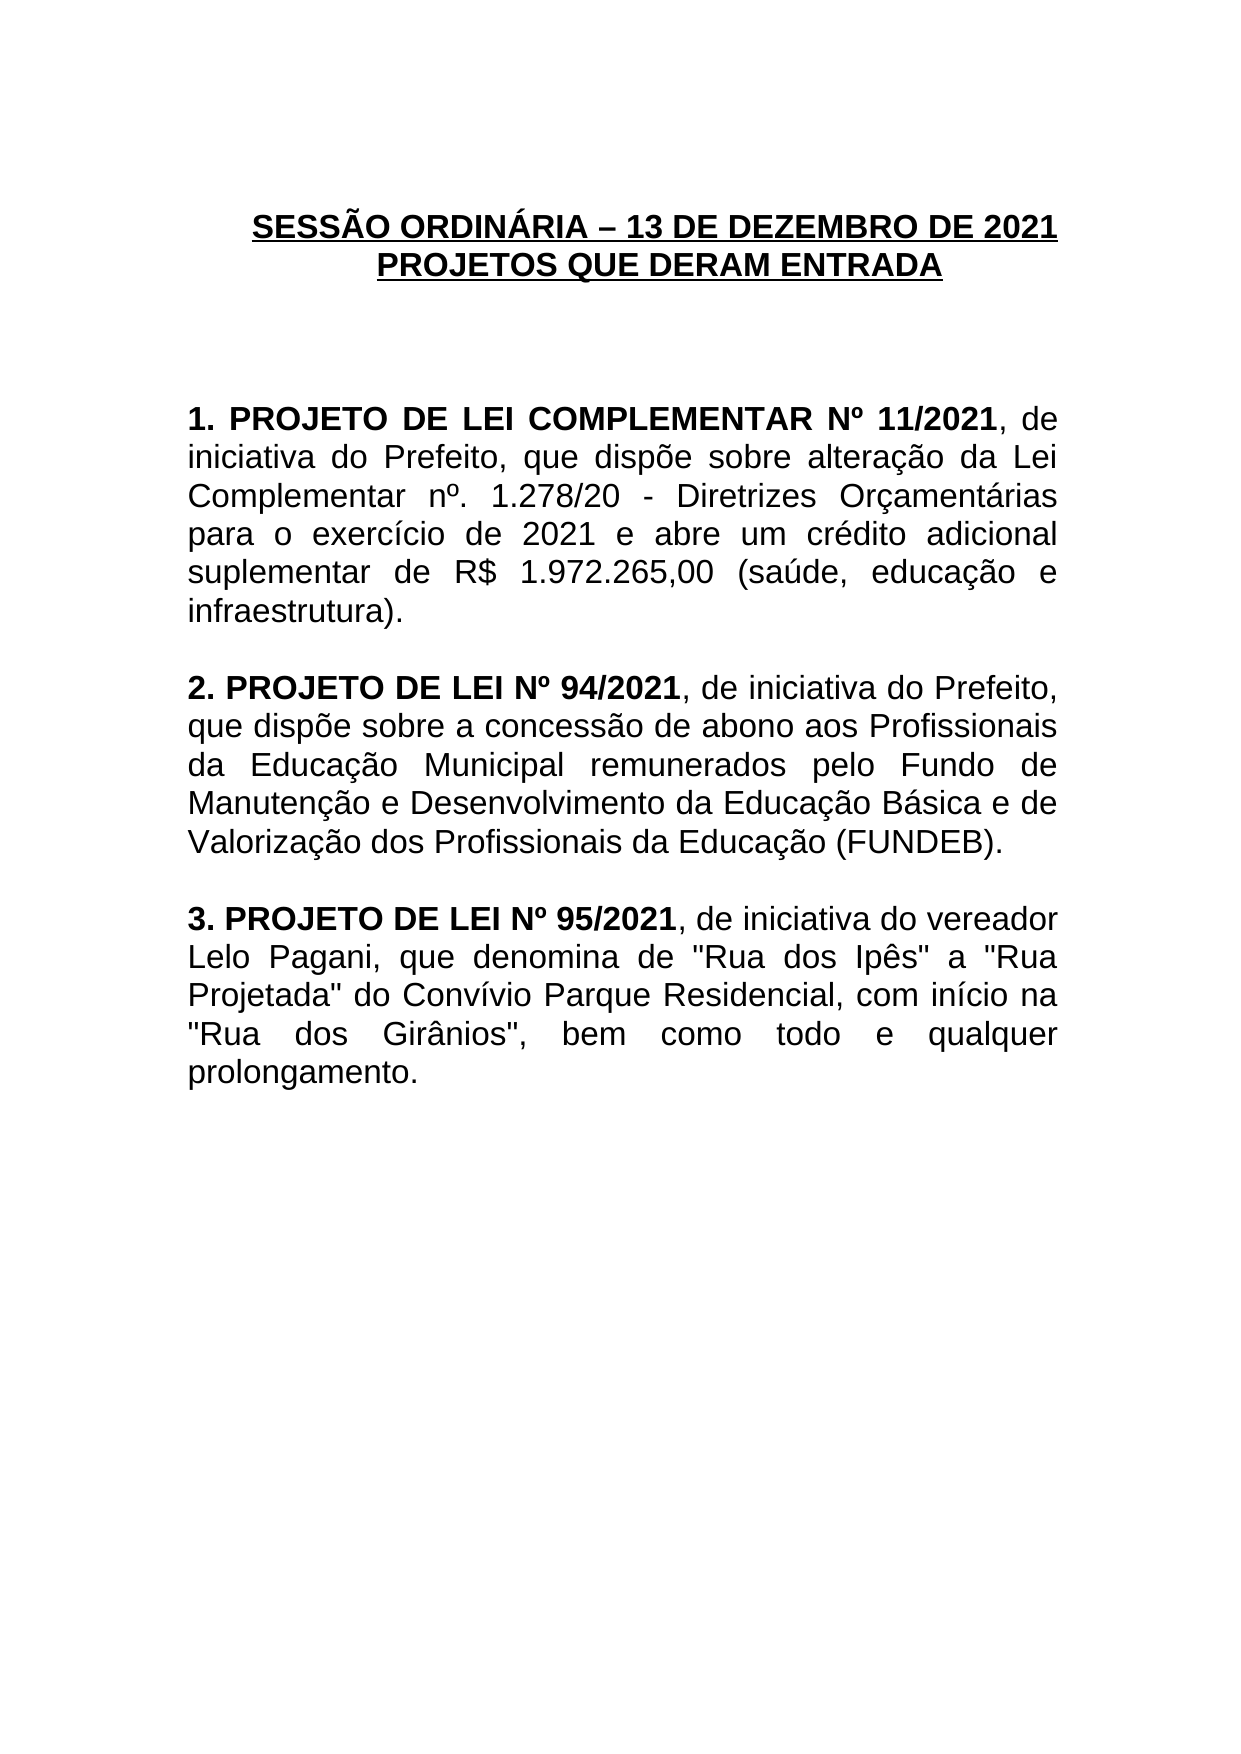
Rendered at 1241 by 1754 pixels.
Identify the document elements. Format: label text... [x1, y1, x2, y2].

text 3. PROJETO DE LEI Nº 95/2021, de iniciativa do vereador Lelo Pagani, que denomina de "Rua dos Ipês" a "Rua Projetada" do Convívio Parque Residencial, com início na "Rua dos Girânios", bem como todo e qualquer prolongamento. [187, 898, 1058, 1091]
text PROJETOS QUE DERAM ENTRADA [261, 245, 1058, 284]
text SESSÃO ORDINÁRIA – 13 DE DEZEMBRO DE 2021 [187, 207, 1122, 245]
text 2. PROJETO DE LEI Nº 94/2021, de iniciativa do Prefeito, que dispõe sobre a concessão de abono aos Profissionais da Educação Municipal remunerados pelo Fundo de Manutenção e Desenvolvimento da Educação Básica e de Valorização dos Profissionais da Educação (FUNDEB). [187, 668, 1058, 860]
text 1. PROJETO DE LEI COMPLEMENTAR Nº 11/2021, de iniciativa do Prefeito, que dispõe sobre alteração da Lei Complementar nº. 1.278/20 - Diretrizes Orçamentárias para o exercício de 2021 e abre um crédito adicional suplementar de R$ 1.972.265,00 (saúde, educação e infraestrutura). [187, 399, 1058, 629]
